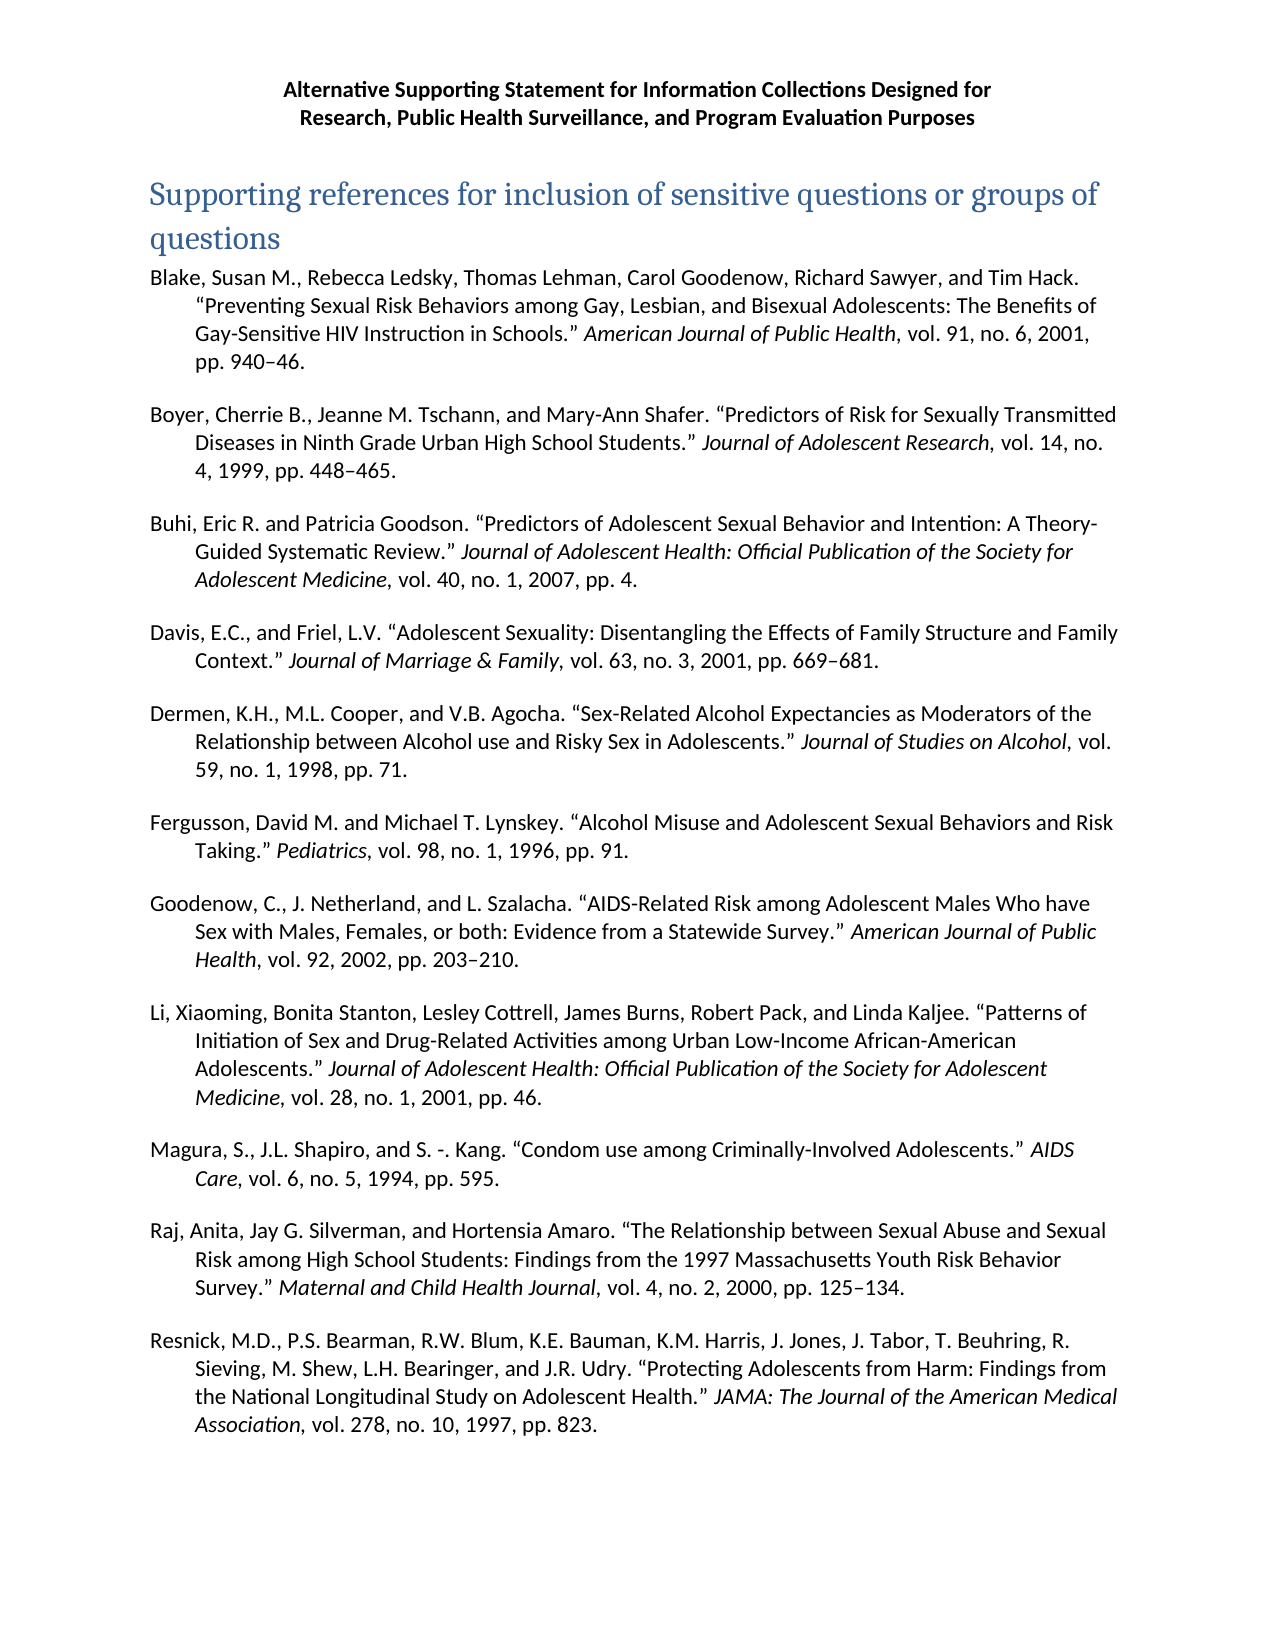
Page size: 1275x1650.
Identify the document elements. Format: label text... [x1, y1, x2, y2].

text Fergusson, David M. and Michael T. Lynskey. “Alcohol Misuse and Adolescent Sexual Behaviors and Risk Taking.” Pediatrics, vol. 98, no. 1, 1996, pp. 91. [150, 808, 1125, 864]
text Davis, E.C., and Friel, L.V. “Adolescent Sexuality: Disentangling the Effects of Family Structure and Family Context.” Journal of Marriage & Family, vol. 63, no. 3, 2001, pp. 669–681. [150, 618, 1125, 674]
text Boyer, Cherrie B., Jeanne M. Tschann, and Mary-Ann Shafer. “Predictors of Risk for Sexually Transmitted Diseases in Ninth Grade Urban High School Students.” Journal of Adolescent Research, vol. 14, no. 4, 1999, pp. 448–465. [150, 400, 1125, 484]
subtitle Supporting references for inclusion of sensitive questions or groups of questions [150, 175, 1125, 257]
text Blake, Susan M., Rebecca Ledsky, Thomas Lehman, Carol Goodenow, Richard Sawyer, and Tim Hack. “Preventing Sexual Risk Behaviors among Gay, Lesbian, and Bisexual Adolescents: The Benefits of Gay-Sensitive HIV Instruction in Schools.” American Journal of Public Health, vol. 91, no. 6, 2001, pp. 940–46. [150, 263, 1125, 375]
text Li, Xiaoming, Bonita Stanton, Lesley Cottrell, James Burns, Robert Pack, and Linda Kaljee. “Patterns of Initiation of Sex and Drug-Related Activities among Urban Low-Income African-American Adolescents.” Journal of Adolescent Health: Official Publication of the Society for Adolescent Medicine, vol. 28, no. 1, 2001, pp. 46. [150, 998, 1125, 1111]
text Resnick, M.D., P.S. Bearman, R.W. Blum, K.E. Bauman, K.M. Harris, J. Jones, J. Tabor, T. Beuhring, R. Sieving, M. Shew, L.H. Bearinger, and J.R. Udry. “Protecting Adolescents from Harm: Findings from the National Longitudinal Study on Adolescent Health.” JAMA: The Journal of the American Medical Association, vol. 278, no. 10, 1997, pp. 823. [150, 1326, 1125, 1438]
text Raj, Anita, Jay G. Silverman, and Hortensia Amaro. “The Relationship between Sexual Abuse and Sexual Risk among High School Students: Findings from the 1997 Massachusetts Youth Risk Behavior Survey.” Maternal and Child Health Journal, vol. 4, no. 2, 2000, pp. 125–134. [150, 1217, 1125, 1301]
text Magura, S., J.L. Shapiro, and S. -. Kang. “Condom use among Criminally-Involved Adolescents.” AIDS Care, vol. 6, no. 5, 1994, pp. 595. [150, 1136, 1125, 1192]
text Goodenow, C., J. Netherland, and L. Szalacha. “AIDS-Related Risk among Adolescent Males Who have Sex with Males, Females, or both: Evidence from a Statewide Survey.” American Journal of Public Health, vol. 92, 2002, pp. 203–210. [150, 889, 1125, 973]
text Dermen, K.H., M.L. Cooper, and V.B. Agocha. “Sex-Related Alcohol Expectancies as Moderators of the Relationship between Alcohol use and Risky Sex in Adolescents.” Journal of Studies on Alcohol, vol. 59, no. 1, 1998, pp. 71. [150, 699, 1125, 783]
text Buhi, Eric R. and Patricia Goodson. “Predictors of Adolescent Sexual Behavior and Intention: A Theory-Guided Systematic Review.” Journal of Adolescent Health: Official Publication of the Society for Adolescent Medicine, vol. 40, no. 1, 2007, pp. 4. [150, 509, 1125, 593]
